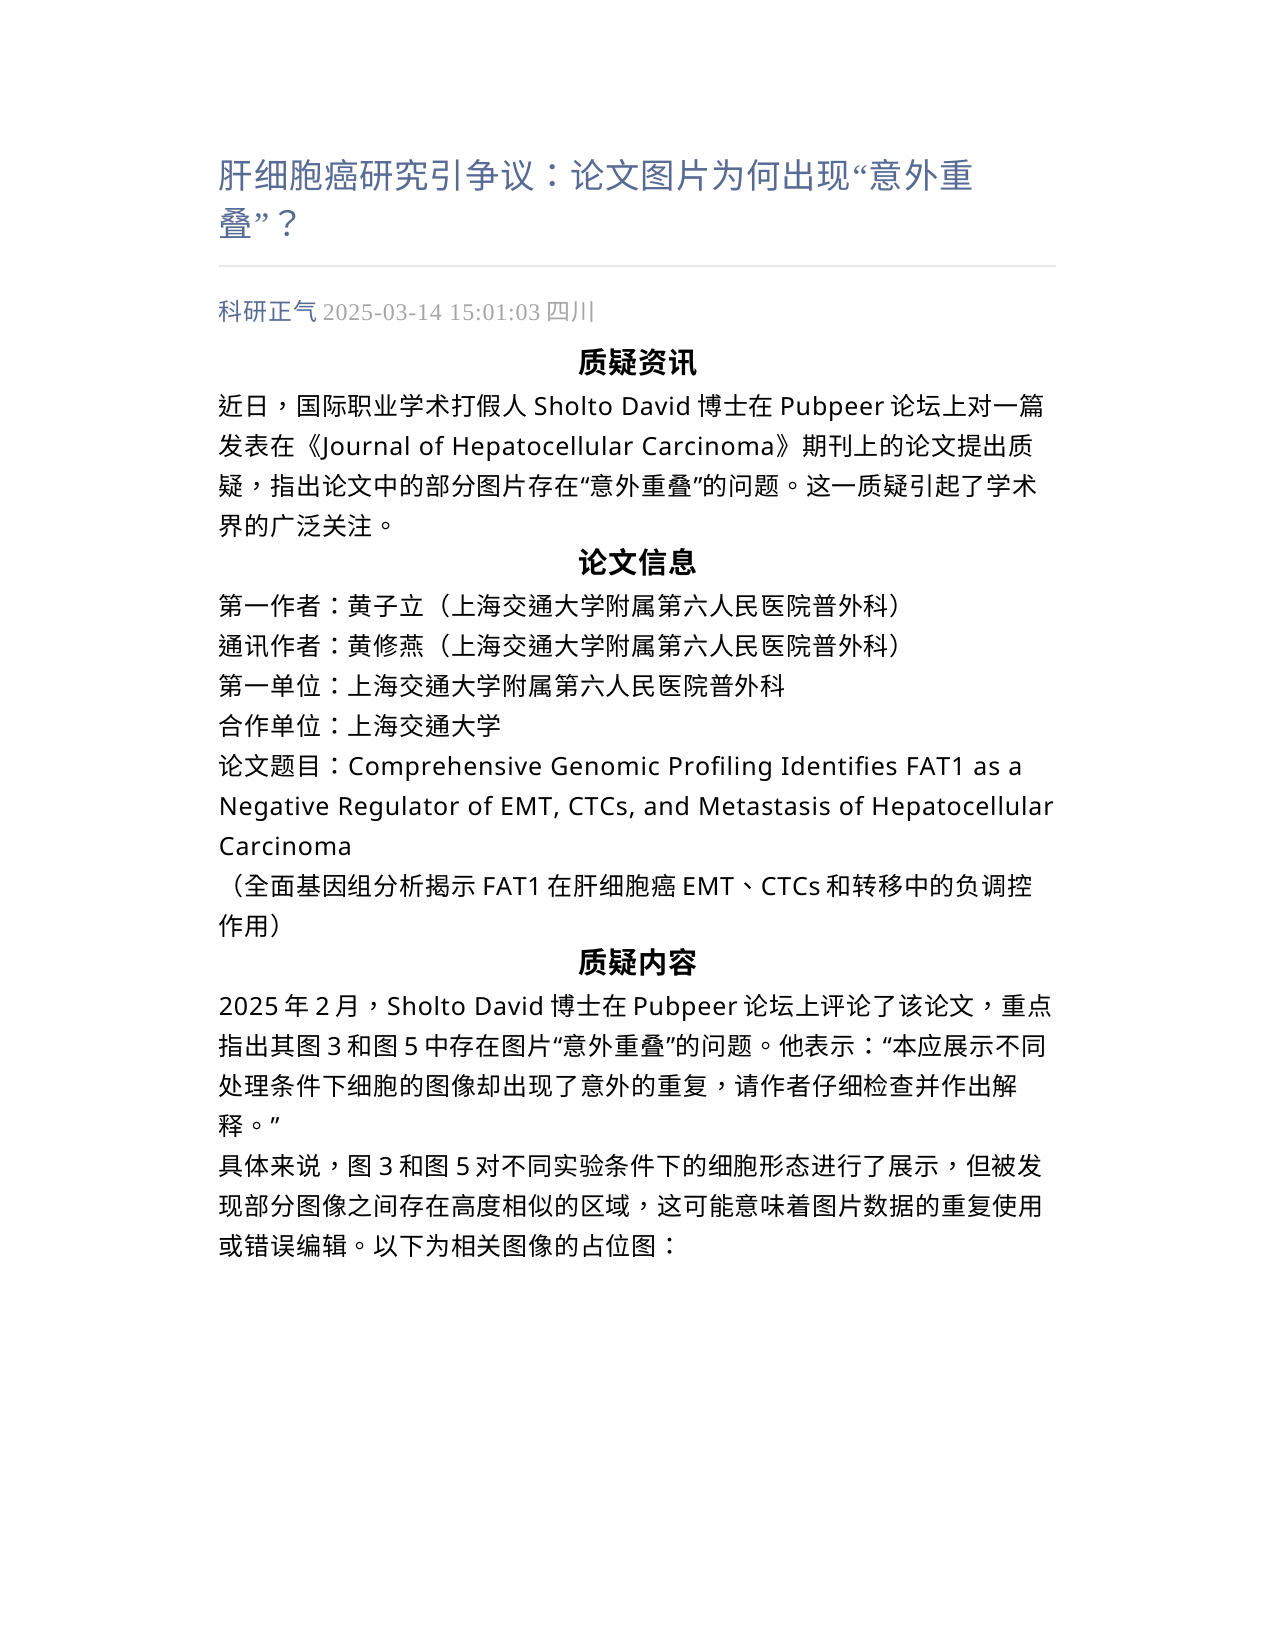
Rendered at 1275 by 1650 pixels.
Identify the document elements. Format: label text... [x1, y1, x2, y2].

text 具体来说，图3和图5对不同实验条件下的细胞形态进行了展示，但被发现部分图像之间存在高度相似的区域，这可能意味着图片数据的重复使用或错误编辑。以下为相关图像的占位图： [219, 1142, 1056, 1262]
text 质疑资讯 [219, 342, 1056, 382]
text 论文题目：Comprehensive Genomic Profiling Identifies FAT1 as a Negative Regulator of EMT, CTCs, and Metastasis of Hepatocellular Carcinoma [219, 742, 1056, 862]
text 2025年2月，Sholto David博士在Pubpeer论坛上评论了该论文，重点指出其图3和图5中存在图片“意外重叠”的问题。他表示：“本应展示不同处理条件下细胞的图像却出现了意外的重复，请作者仔细检查并作出解释。” [219, 982, 1056, 1142]
list 科研正气2025-03-14 15:01:03四川 [219, 287, 1056, 327]
text 通讯作者：黄修燕（上海交通大学附属第六人民医院普外科） [219, 622, 1056, 662]
text 质疑内容 [219, 942, 1056, 982]
text 论文信息 [219, 542, 1056, 582]
text 近日，国际职业学术打假人Sholto David博士在Pubpeer论坛上对一篇发表在《Journal of Hepatocellular Carcinoma》期刊上的论文提出质疑，指出论文中的部分图片存在“意外重叠”的问题。这一质疑引起了学术界的广泛关注。 [219, 382, 1056, 542]
text 第一作者：黄子立（上海交通大学附属第六人民医院普外科） [219, 582, 1056, 622]
title 肝细胞癌研究引争议：论文图片为何出现“意外重叠”？ [219, 150, 1056, 265]
text 合作单位：上海交通大学 [219, 702, 1056, 742]
text 第一单位：上海交通大学附属第六人民医院普外科 [219, 662, 1056, 702]
text （全面基因组分析揭示FAT1在肝细胞癌EMT、CTCs和转移中的负调控作用） [219, 862, 1056, 942]
